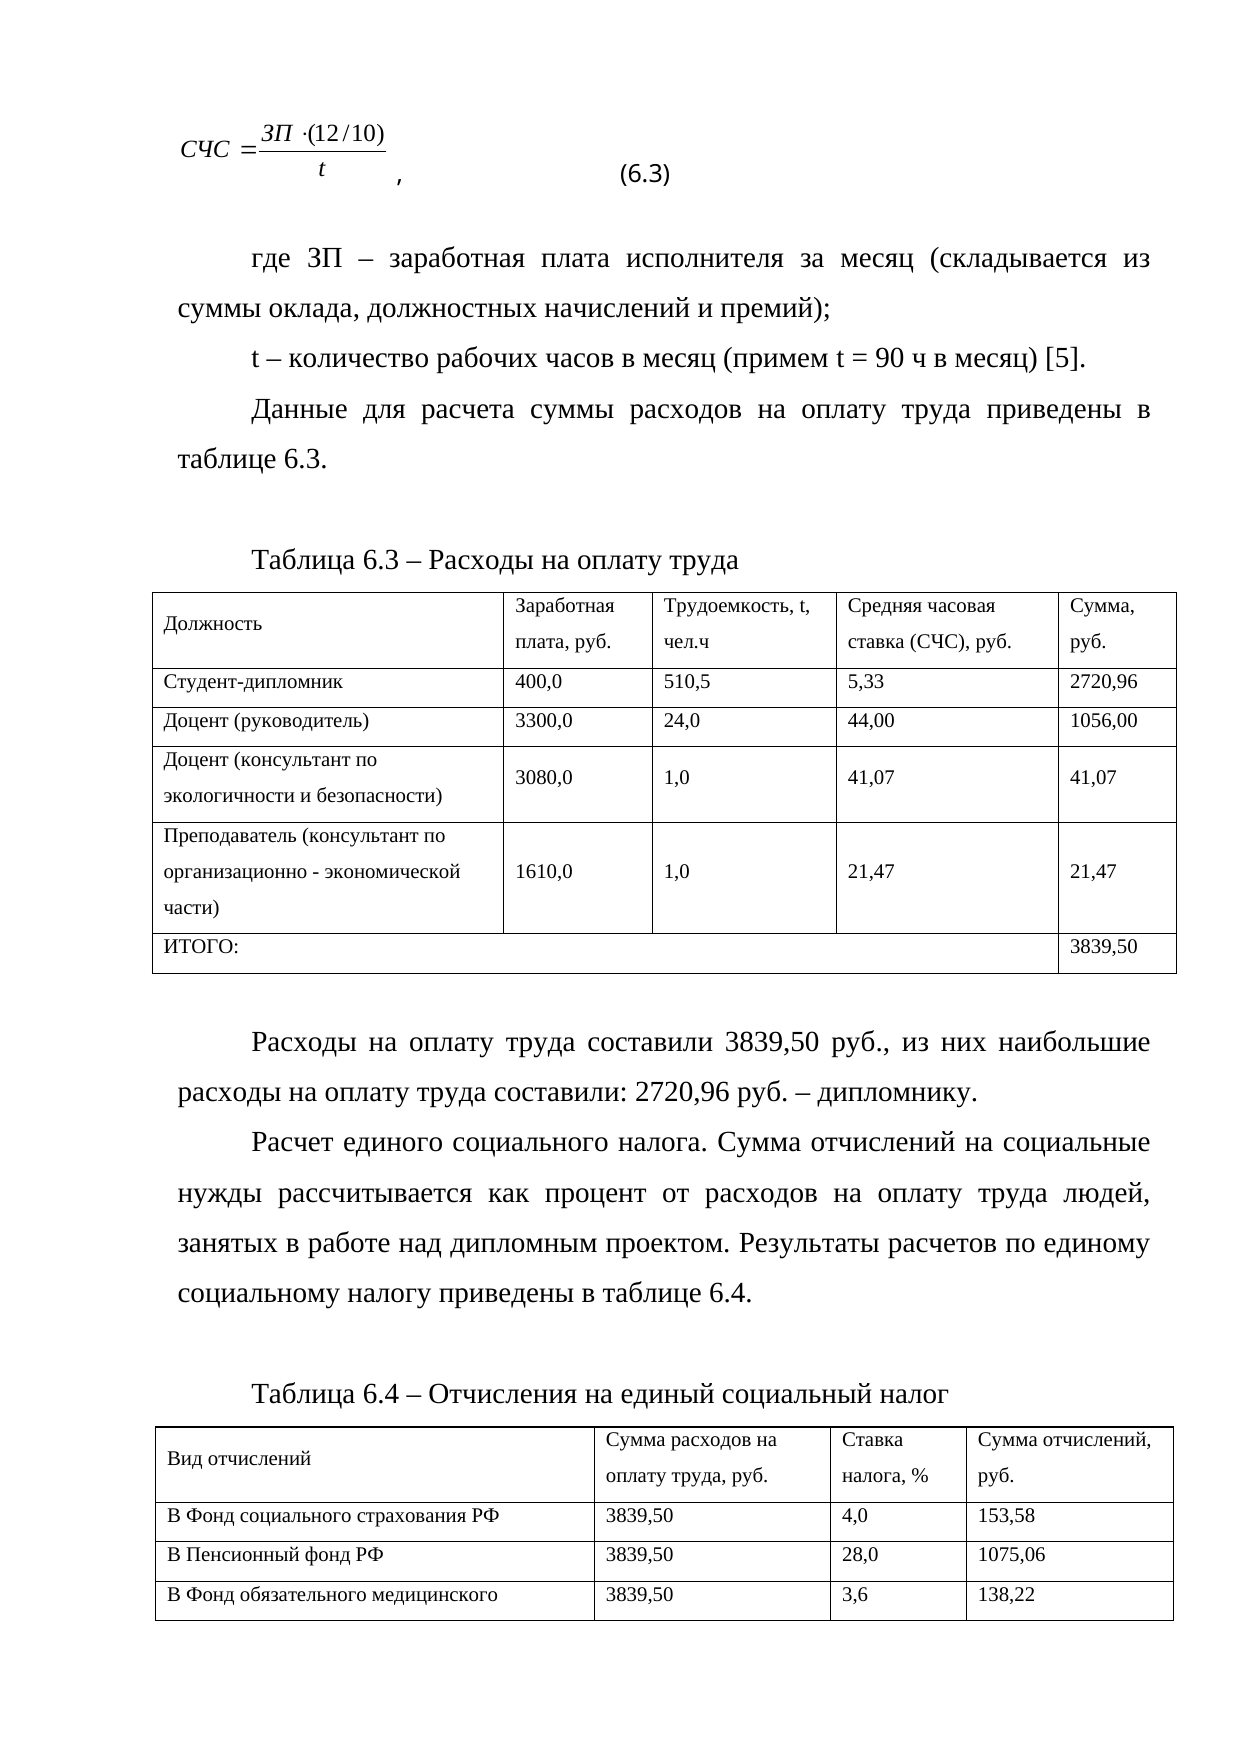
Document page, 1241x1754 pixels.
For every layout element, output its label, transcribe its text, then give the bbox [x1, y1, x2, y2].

table_cell 138,22 [967, 1582, 1173, 1620]
table_cell В Пенсионный фонд РФ [156, 1542, 594, 1581]
table_header Вид отчислений [156, 1428, 594, 1502]
table_cell 41,07 [1059, 747, 1176, 822]
table_header Заработная плата, руб. [504, 593, 652, 667]
table_cell 4,0 [831, 1503, 966, 1541]
table_cell 153,58 [967, 1503, 1173, 1541]
table_cell 400,0 [504, 669, 652, 707]
text Таблица 6.3 – Расходы на оплату труда [177, 542, 1152, 575]
table_cell 28,0 [831, 1542, 966, 1581]
table_header Сумма, руб. [1059, 593, 1176, 667]
table_cell 5,33 [837, 669, 1058, 707]
table_cell 3080,0 [504, 747, 652, 822]
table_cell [156, 1582, 594, 1620]
table_cell 3300,0 [504, 708, 652, 746]
table_cell 21,47 [837, 823, 1058, 933]
table_cell 510,5 [653, 669, 836, 707]
table_cell 1056,00 [1059, 708, 1176, 746]
table_cell 24,0 [653, 708, 836, 746]
table_cell Студент-дипломник [153, 669, 503, 707]
table_header Сумма отчислений, руб. [967, 1428, 1173, 1502]
table_cell 1,0 [653, 823, 836, 933]
table_cell 41,07 [837, 747, 1058, 822]
table_cell 3839,50 [1059, 934, 1176, 972]
table_header Ставка налога, % [831, 1428, 966, 1502]
table_cell 3839,50 [595, 1503, 830, 1541]
table_cell 3839,50 [595, 1542, 830, 1581]
table_cell 1,0 [653, 747, 836, 822]
text Расчет единого социального налога. Сумма отчислений на социальные нужды рассчитывается как процент от расходов на оплату труда людей, занятых в работе над дипломным проектом. Результаты расчетов по единому социальному налогу приведены в таблице 6.4. [177, 1124, 1152, 1309]
table_header Должность [153, 593, 503, 667]
table_cell 1610,0 [504, 823, 652, 933]
table_header Трудоемкость, t, чел.ч [653, 593, 836, 667]
table_header Сумма расходов на оплату труда, руб. [595, 1428, 830, 1502]
table_cell 3839,50 [595, 1582, 830, 1620]
table_header Средняя часовая ставка (СЧС), руб. [837, 593, 1058, 667]
table_cell 21,47 [1059, 823, 1176, 933]
text t – количество рабочих часов в месяц (примем t = 90 ч в месяц) [5]. [177, 341, 1152, 374]
text Данные для расчета суммы расходов на оплату труда приведены в таблице 6.3. [177, 391, 1152, 475]
table_cell ИТОГО: [153, 934, 1058, 972]
table_cell В Фонд социального страхования РФ [156, 1503, 594, 1541]
table_cell Преподаватель (консультант по организационно - экономической части) [153, 823, 503, 933]
table_cell 1075,06 [967, 1542, 1173, 1581]
text Таблица 6.4 – Отчисления на единый социальный налог [177, 1376, 1152, 1409]
table_cell 2720,96 [1059, 669, 1176, 707]
text где ЗП – заработная плата исполнителя за месяц (складывается из суммы оклада, должностных начислений и премий); [177, 240, 1152, 324]
table_cell 3,6 [831, 1582, 966, 1620]
table_cell Доцент (руководитель) [153, 708, 503, 746]
text Расходы на оплату труда составили 3839,50 руб., из них наибольшие расходы на оплату труда составили: 2720,96 руб. – дипломнику. [177, 1024, 1152, 1108]
table_cell 44,00 [837, 708, 1058, 746]
table_cell Доцент (консультант по экологичности и безопасности) [153, 747, 503, 822]
